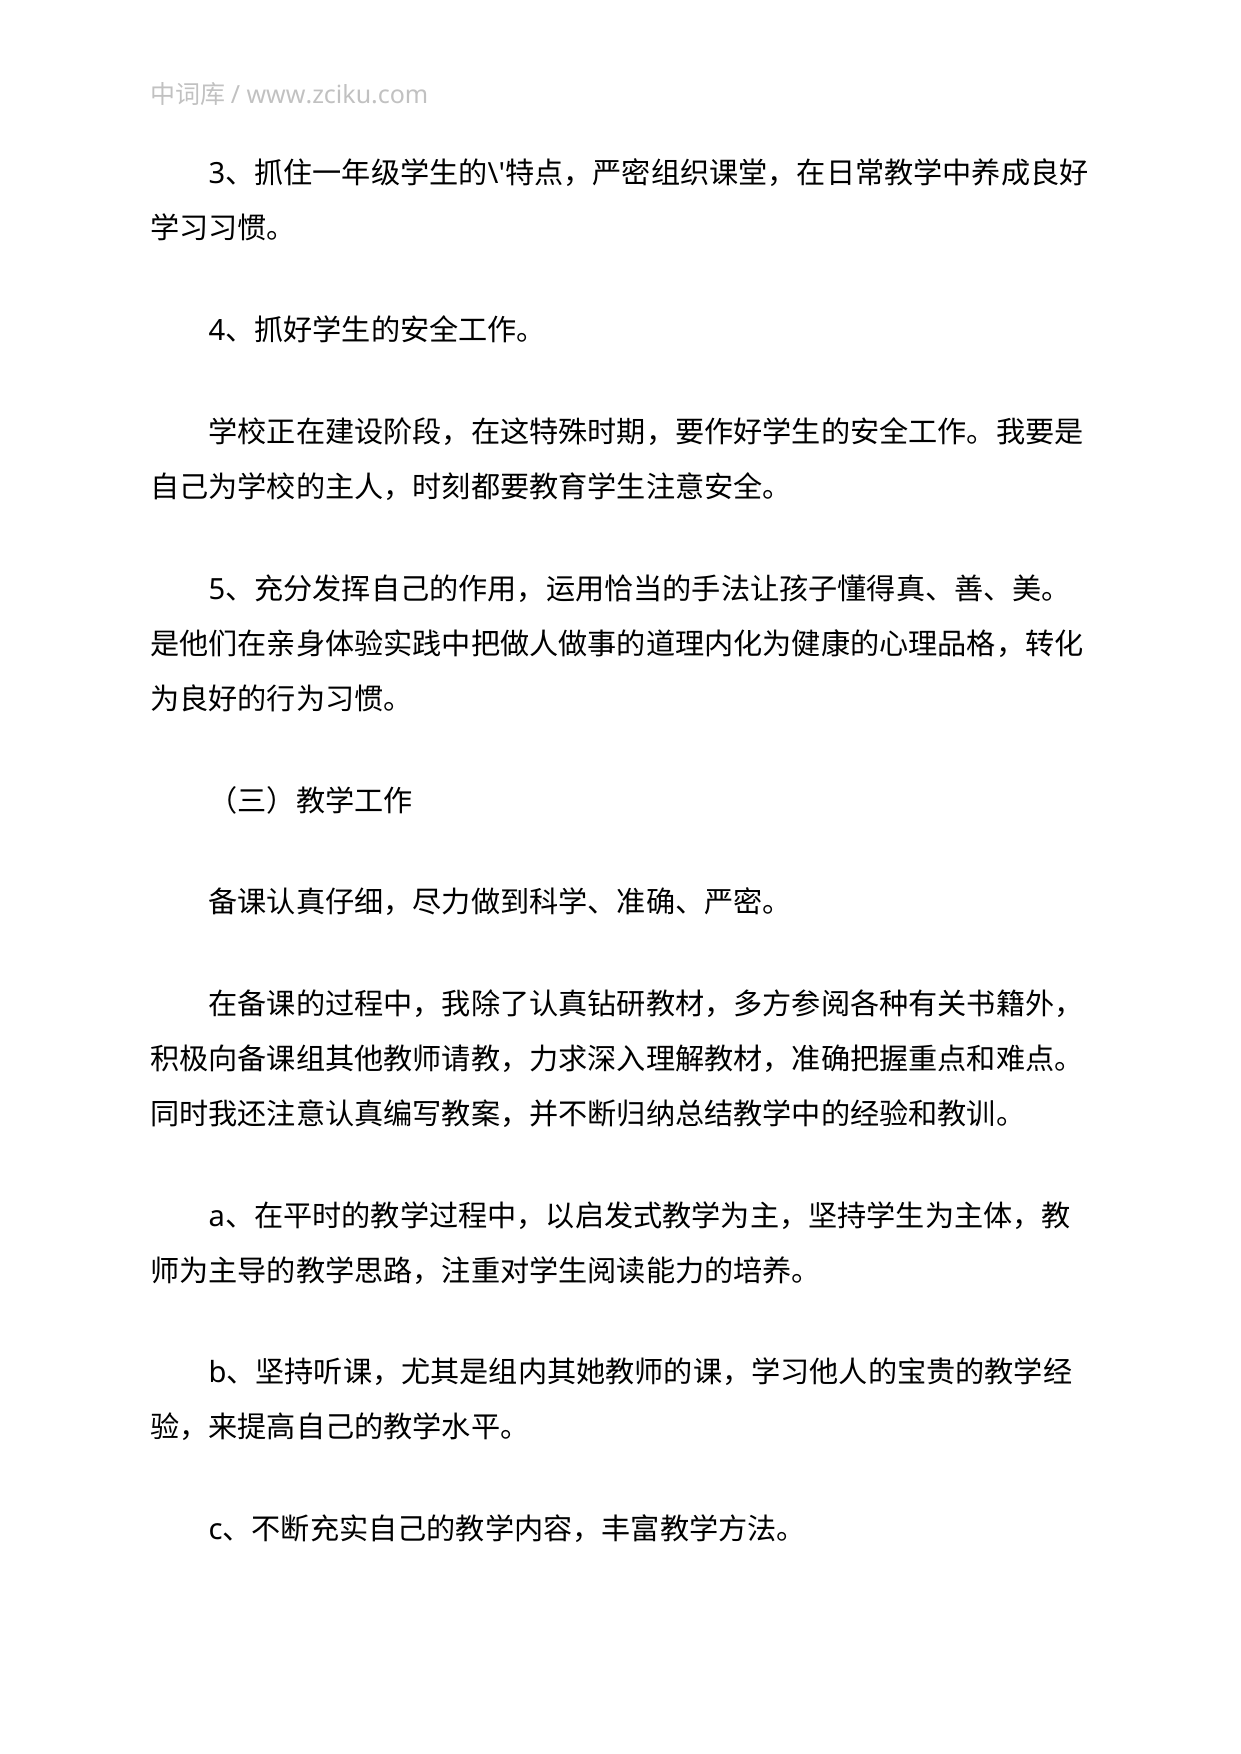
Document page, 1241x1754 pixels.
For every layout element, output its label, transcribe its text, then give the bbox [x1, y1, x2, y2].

text 备课认真仔细，尽力做到科学、准确、严密。 [150, 879, 1090, 921]
text c、不断充实自己的教学内容，丰富教学方法。 [150, 1506, 1090, 1548]
text b、坚持听课，尤其是组内其她教师的课，学习他人的宝贵的教学经验，来提高自己的教学水平。 [150, 1349, 1090, 1446]
text 5、充分发挥自己的作用，运用恰当的手法让孩子懂得真、善、美。是他们在亲身体验实践中把做人做事的道理内化为健康的心理品格，转化为良好的行为习惯。 [150, 565, 1090, 718]
text 3、抓住一年级学生的\'特点，严密组织课堂，在日常教学中养成良好学习习惯。 [150, 150, 1090, 247]
text 4、抓好学生的安全工作。 [150, 307, 1090, 349]
text a、在平时的教学过程中，以启发式教学为主，坚持学生为主体，教师为主导的教学思路，注重对学生阅读能力的培养。 [150, 1192, 1090, 1289]
text 学校正在建设阶段，在这特殊时期，要作好学生的安全工作。我要是自己为学校的主人，时刻都要教育学生注意安全。 [150, 409, 1090, 506]
text （三）教学工作 [150, 777, 1090, 819]
text 在备课的过程中，我除了认真钻研教材，多方参阅各种有关书籍外，积极向备课组其他教师请教，力求深入理解教材，准确把握重点和难点。同时我还注意认真编写教案，并不断归纳总结教学中的经验和教训。 [150, 981, 1090, 1133]
